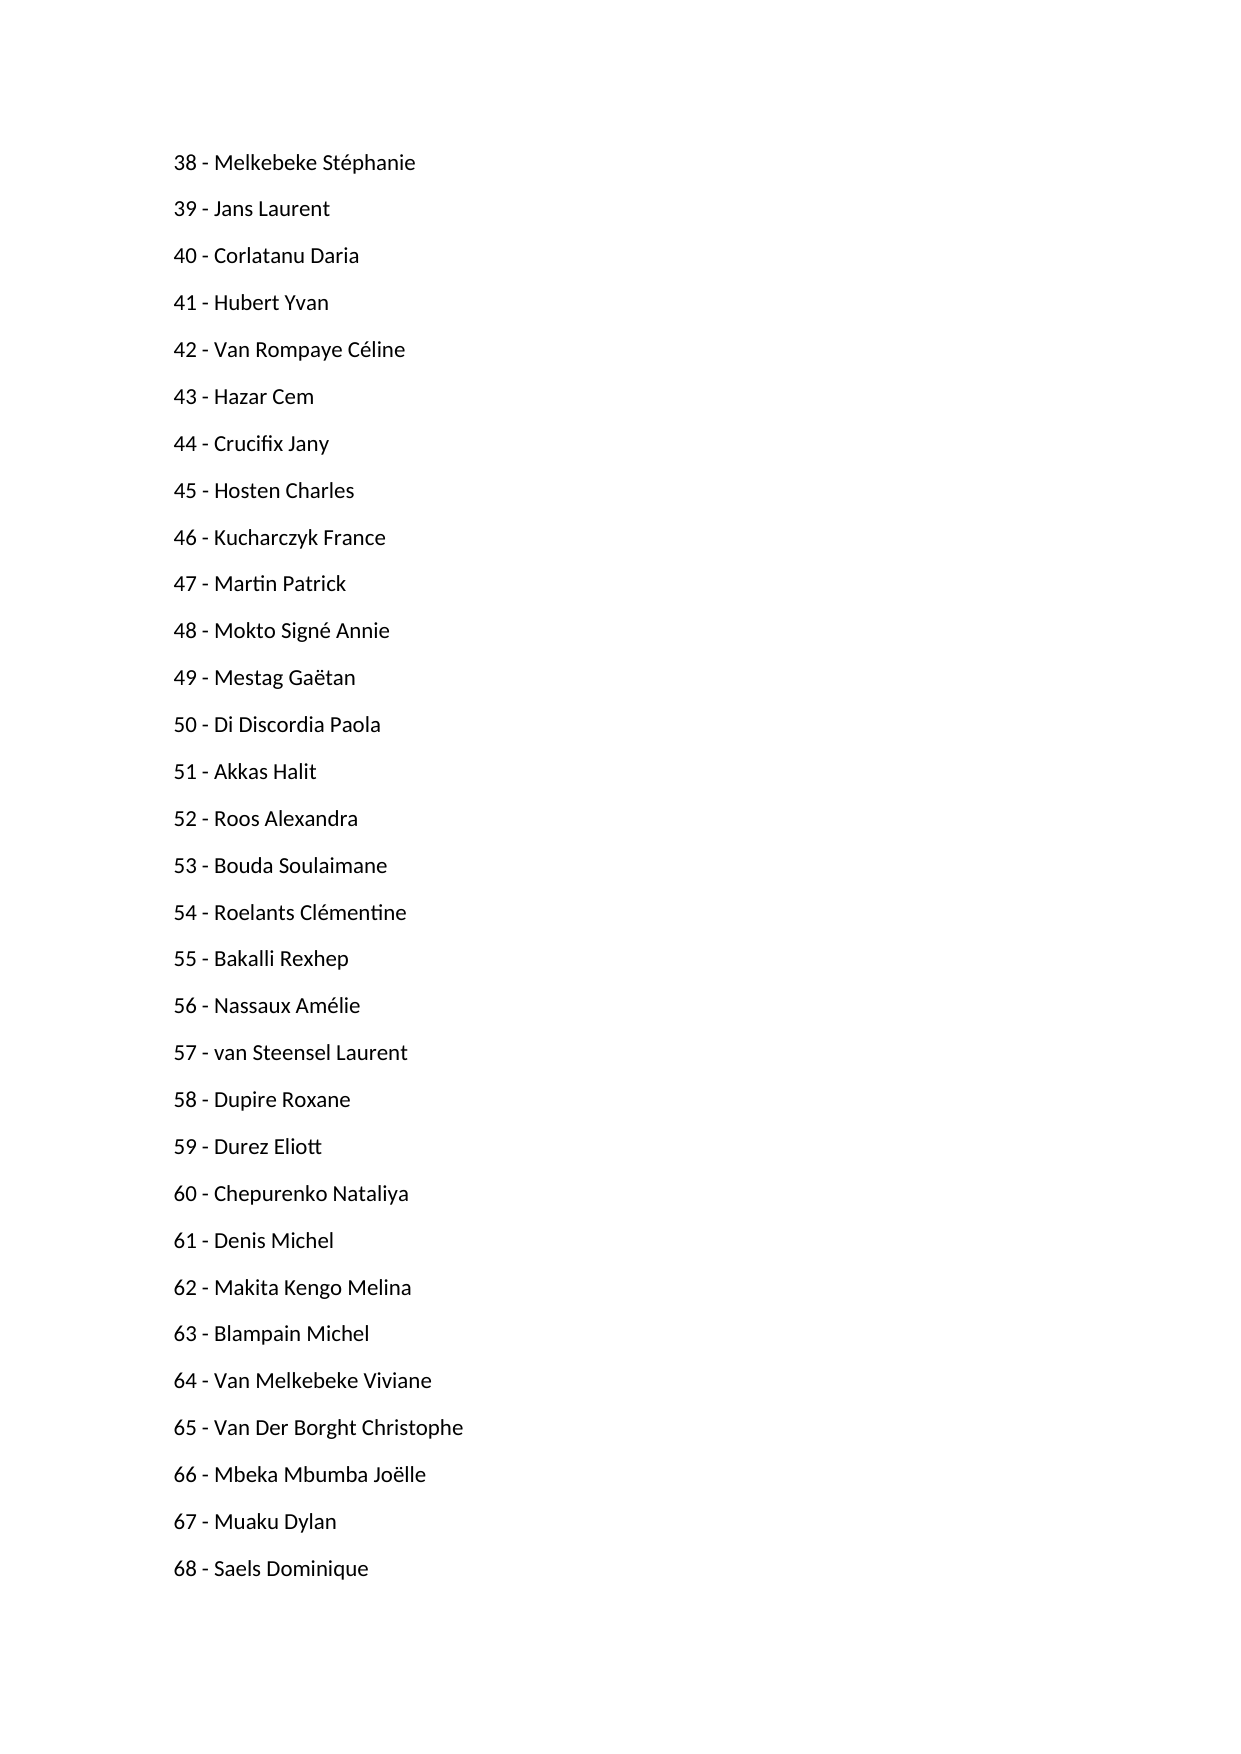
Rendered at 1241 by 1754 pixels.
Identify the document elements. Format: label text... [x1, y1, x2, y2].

text 56 - Nassaux Amélie [148, 991, 1093, 1019]
text 59 - Durez Eliott [148, 1132, 1093, 1160]
text 67 - Muaku Dylan [148, 1507, 1093, 1535]
text 58 - Dupire Roxane [148, 1085, 1093, 1113]
text 47 - Martin Patrick [148, 569, 1093, 597]
text 50 - Di Discordia Paola [148, 710, 1093, 738]
text 65 - Van Der Borght Christophe [148, 1413, 1093, 1441]
text 48 - Mokto Signé Annie [148, 616, 1093, 644]
text 41 - Hubert Yvan [148, 288, 1093, 316]
text 51 - Akkas Halit [148, 757, 1093, 785]
text 68 - Saels Dominique [148, 1554, 1093, 1582]
text 62 - Makita Kengo Melina [148, 1273, 1093, 1301]
text 39 - Jans Laurent [148, 194, 1093, 222]
text 61 - Denis Michel [148, 1226, 1093, 1254]
text 45 - Hosten Charles [148, 476, 1093, 504]
text 53 - Bouda Soulaimane [148, 851, 1093, 879]
text 43 - Hazar Cem [148, 382, 1093, 410]
text 40 - Corlatanu Daria [148, 241, 1093, 269]
text 42 - Van Rompaye Céline [148, 335, 1093, 363]
text 49 - Mestag Gaëtan [148, 663, 1093, 691]
text 66 - Mbeka Mbumba Joëlle [148, 1460, 1093, 1488]
text 44 - Crucifix Jany [148, 429, 1093, 457]
text 52 - Roos Alexandra [148, 804, 1093, 832]
text 64 - Van Melkebeke Viviane [148, 1366, 1093, 1394]
text 55 - Bakalli Rexhep [148, 944, 1093, 972]
text 63 - Blampain Michel [148, 1319, 1093, 1347]
text 46 - Kucharczyk France [148, 523, 1093, 551]
text 38 - Melkebeke Stéphanie [148, 148, 1093, 176]
text 57 - van Steensel Laurent [148, 1038, 1093, 1066]
text 54 - Roelants Clémentine [148, 898, 1093, 926]
text 60 - Chepurenko Nataliya [148, 1179, 1093, 1207]
